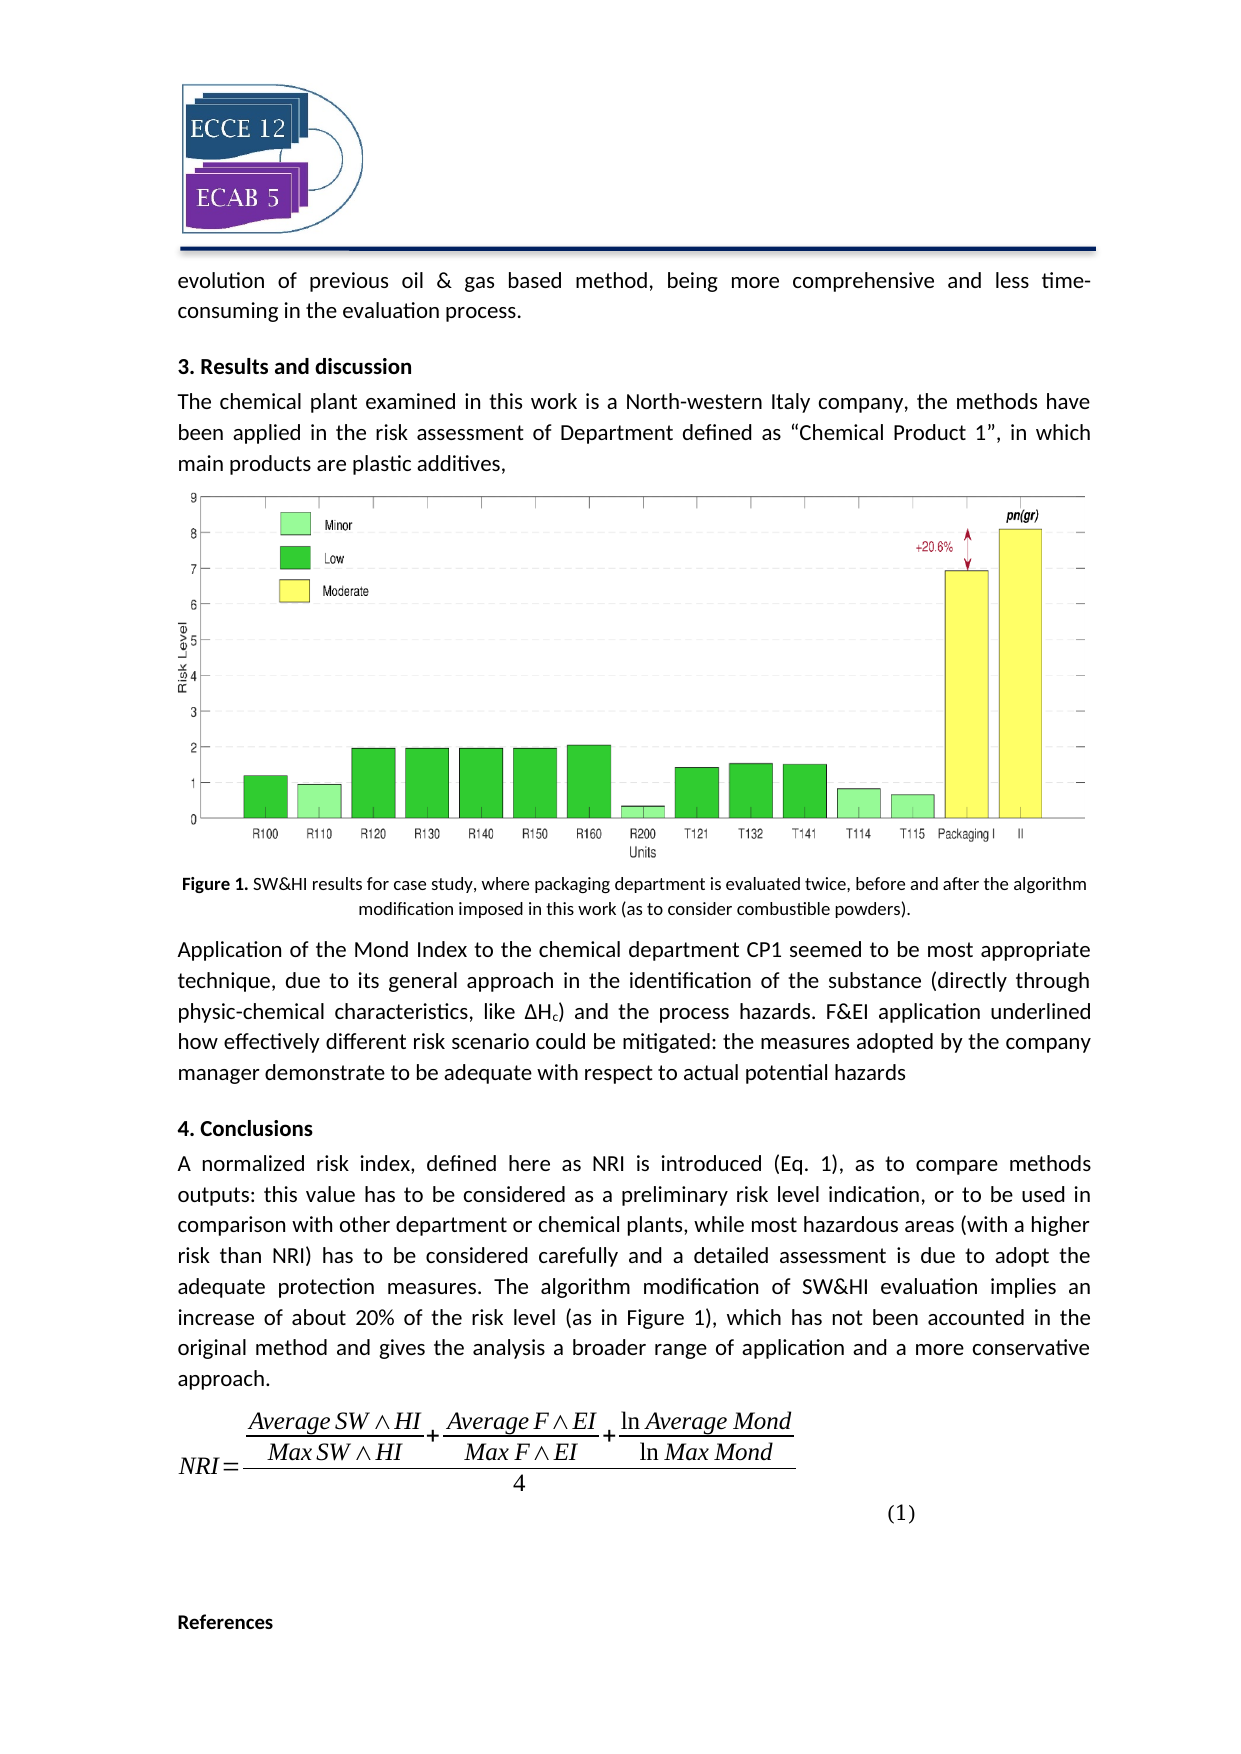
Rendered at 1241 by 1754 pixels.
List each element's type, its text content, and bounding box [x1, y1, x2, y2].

picture [181, 83, 364, 234]
text Application of the Mond Index to the chemical department CP1 seemed to be most appropriate technique, due to its general approach in the identification of the substance (directly through physic-chemical characteristics, like ΔHc) and the process hazards. F&EI application underlined how effectively different risk scenario could be mitigated: the measures adopted by the company manager demonstrate to be adequate with respect to actual potential hazards [177, 935, 1092, 1086]
text Figure 1. SW&HI results for case study, where packaging department is evaluated twice, before and after the algorithm modification imposed in this work (as to consider combustible powders). [177, 872, 1092, 921]
text 3. Results and discussion [177, 352, 1092, 380]
text 4. Conclusions [177, 1114, 1092, 1142]
picture [177, 492, 1085, 858]
text A normalized risk index, defined here as NRI is introduced (Eq. 1), as to compare methods outputs: this value has to be considered as a preliminary risk level indication, or to be used in comparison with other department or chemical plants, while most hazardous areas (with a higher risk than NRI) has to be considered carefully and a detailed assessment is due to adopt the adequate protection measures. The algorithm modification of SW&HI evaluation implies an increase of about 20% of the risk level (as in Figure 1), which has not been accounted in the original method and gives the analysis a broader range of application and a more conservative approach. [177, 1149, 1092, 1392]
text (1) [177, 1407, 1092, 1525]
text References [177, 1609, 1092, 1635]
text The chemical plant examined in this work is a North-western Italy company, the methods have been applied in the risk assessment of Department defined as “Chemical Product 1”, in which main products are plastic additives, [177, 387, 1092, 477]
